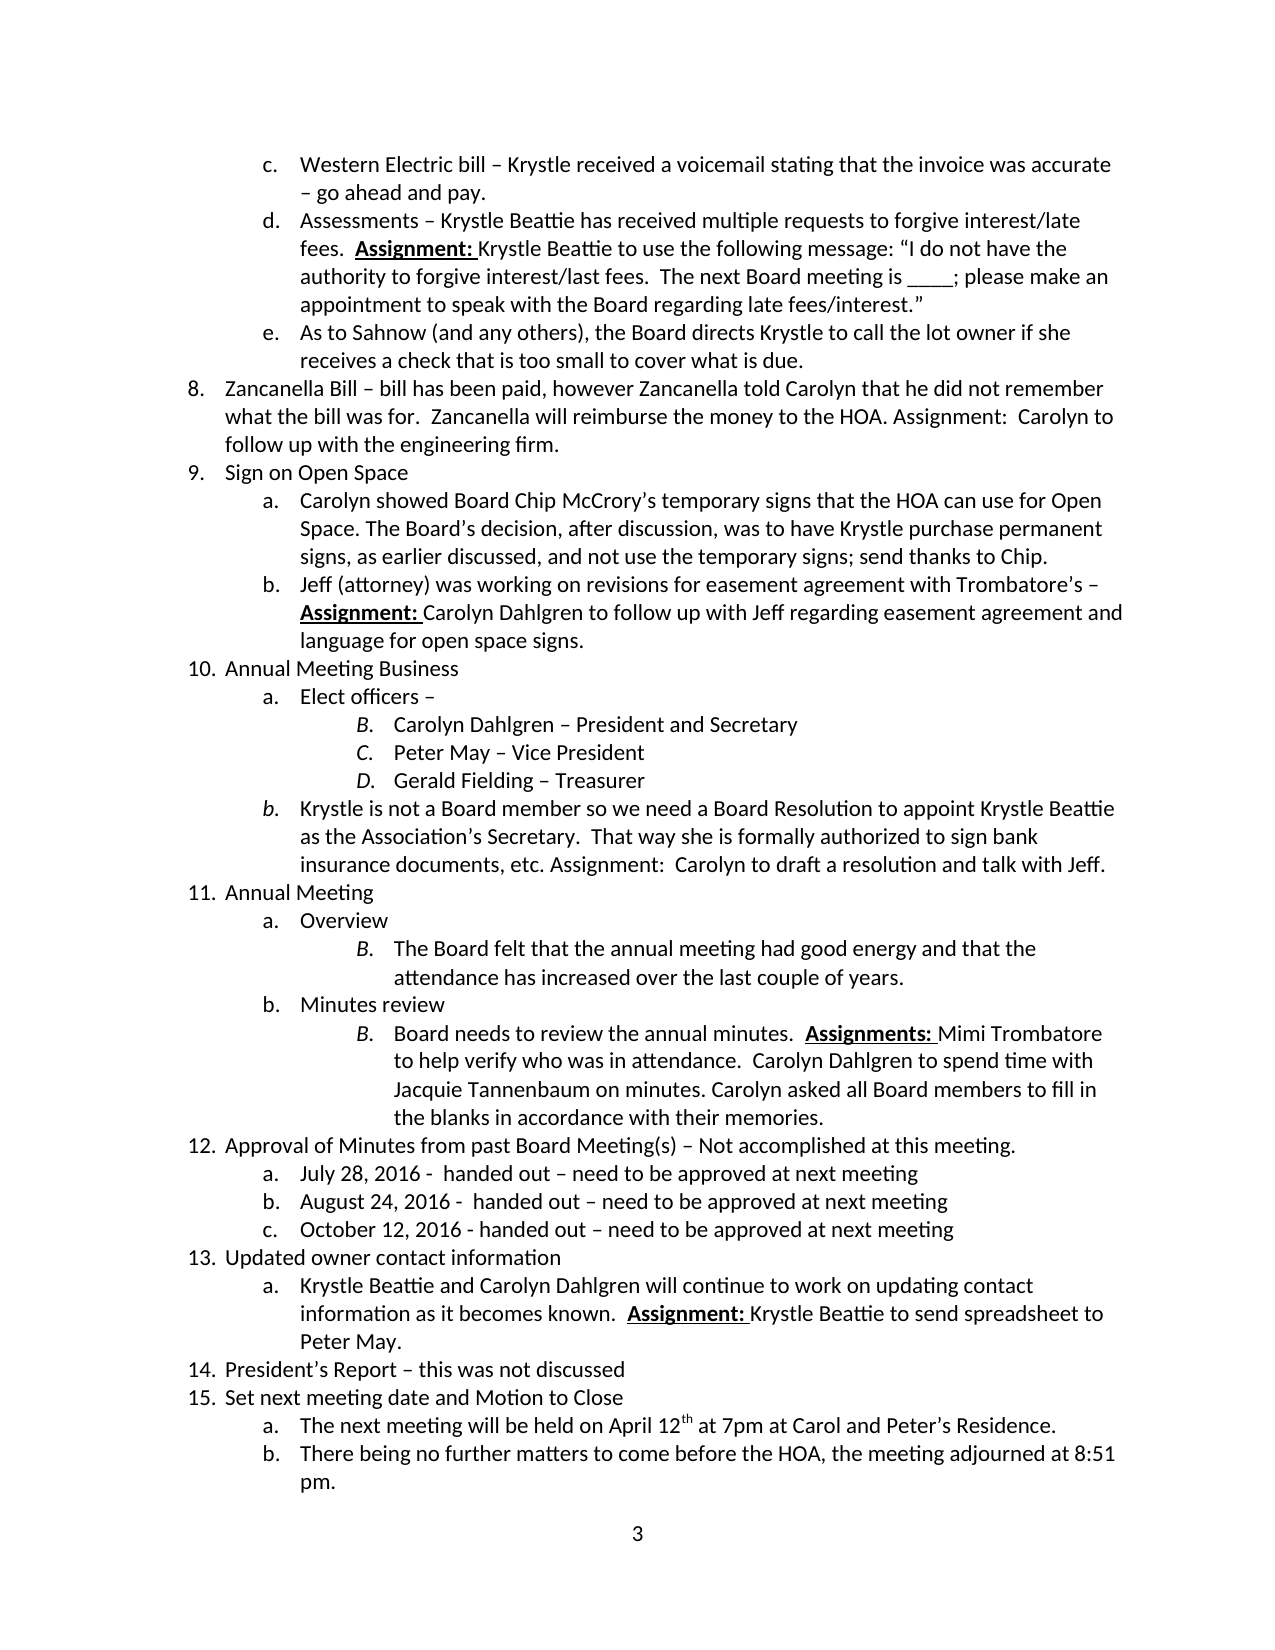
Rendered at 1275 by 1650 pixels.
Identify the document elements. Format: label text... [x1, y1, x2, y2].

list Krystle is not a Board member so we need a Board Resolution to appoint Krystle Beattie as the Association’s Secretary. That way she is formally authorized to sign bank insurance documents, etc. Assignment: Carolyn to draft a resolution and talk with Jeff. [262, 794, 1125, 878]
list Western Electric bill – Krystle received a voicemail stating that the invoice was accurate – go ahead and pay. [262, 150, 1125, 206]
list Assessments – Krystle Beattie has received multiple requests to forgive interest/late fees. Assignment: Krystle Beattie to use the following message: “I do not have the authority to forgive interest/last fees. The next Board meeting is ____; please make an appointment to speak with the Board regarding late fees/interest.” [262, 206, 1125, 318]
list July 28, 2016 - handed out – need to be approved at next meeting [262, 1159, 1125, 1187]
list There being no further matters to come before the HOA, the meeting adjourned at 8:51 pm. [262, 1439, 1125, 1495]
list Sign on Open Space [187, 458, 1125, 486]
list Set next meeting date and Motion to Close [187, 1383, 1125, 1411]
list Carolyn showed Board Chip McCrory’s temporary signs that the HOA can use for Open Space. The Board’s decision, after discussion, was to have Krystle purchase permanent signs, as earlier discussed, and not use the temporary signs; send thanks to Chip. [262, 486, 1125, 570]
list Approval of Minutes from past Board Meeting(s) – Not accomplished at this meeting. [187, 1131, 1125, 1159]
list Jeff (attorney) was working on revisions for easement agreement with Trombatore’s – Assignment: Carolyn Dahlgren to follow up with Jeff regarding easement agreement and language for open space signs. [262, 570, 1125, 654]
list Peter May – Vice President [356, 738, 1125, 766]
list Krystle Beattie and Carolyn Dahlgren will continue to work on updating contact information as it becomes known. Assignment: Krystle Beattie to send spreadsheet to Peter May. [262, 1271, 1125, 1355]
list As to Sahnow (and any others), the Board directs Krystle to call the lot owner if she receives a check that is too small to cover what is due. [262, 318, 1125, 374]
list Carolyn Dahlgren – President and Secretary [356, 710, 1125, 738]
list Annual Meeting [187, 878, 1125, 907]
list Overview [262, 907, 1125, 934]
list The Board felt that the annual meeting had good energy and that the attendance has increased over the last couple of years. [356, 934, 1125, 991]
list Minutes review [262, 991, 1125, 1019]
list Board needs to review the annual minutes. Assignments: Mimi Trombatore to help verify who was in attendance. Carolyn Dahlgren to spend time with Jacquie Tannenbaum on minutes. Carolyn asked all Board members to fill in the blanks in accordance with their memories. [356, 1019, 1125, 1131]
list Gerald Fielding – Treasurer [356, 766, 1125, 794]
list President’s Report – this was not discussed [187, 1355, 1125, 1383]
list October 12, 2016 - handed out – need to be approved at next meeting [262, 1215, 1125, 1243]
list August 24, 2016 - handed out – need to be approved at next meeting [262, 1187, 1125, 1215]
list Updated owner contact information [187, 1243, 1125, 1271]
list The next meeting will be held on April 12th at 7pm at Carol and Peter’s Residence. [262, 1411, 1125, 1439]
list Annual Meeting Business [187, 654, 1125, 682]
list Zancanella Bill – bill has been paid, however Zancanella told Carolyn that he did not remember what the bill was for. Zancanella will reimburse the money to the HOA. Assignment: Carolyn to follow up with the engineering firm. [187, 374, 1125, 458]
list Elect officers – [262, 682, 1125, 710]
